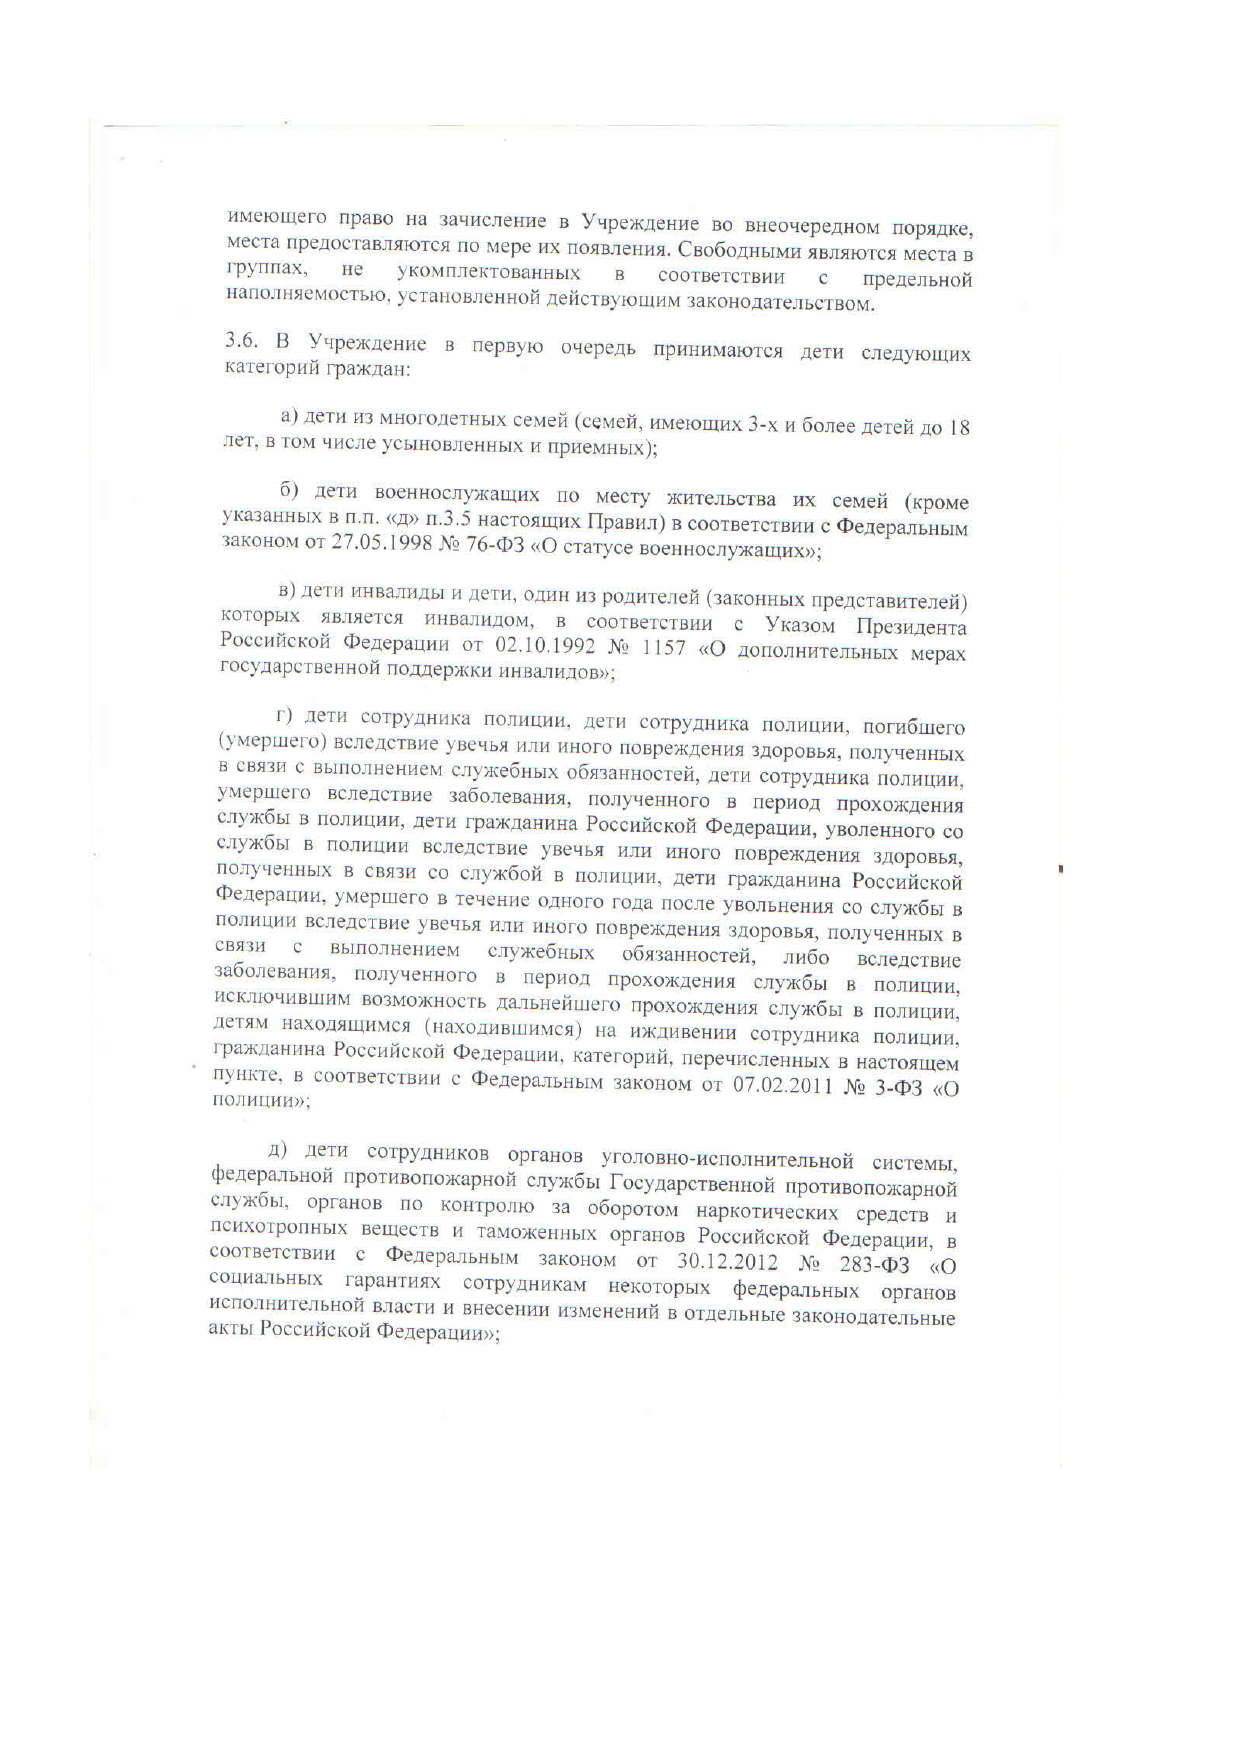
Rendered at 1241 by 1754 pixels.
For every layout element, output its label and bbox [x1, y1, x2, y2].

picture [88, 118, 1064, 1469]
